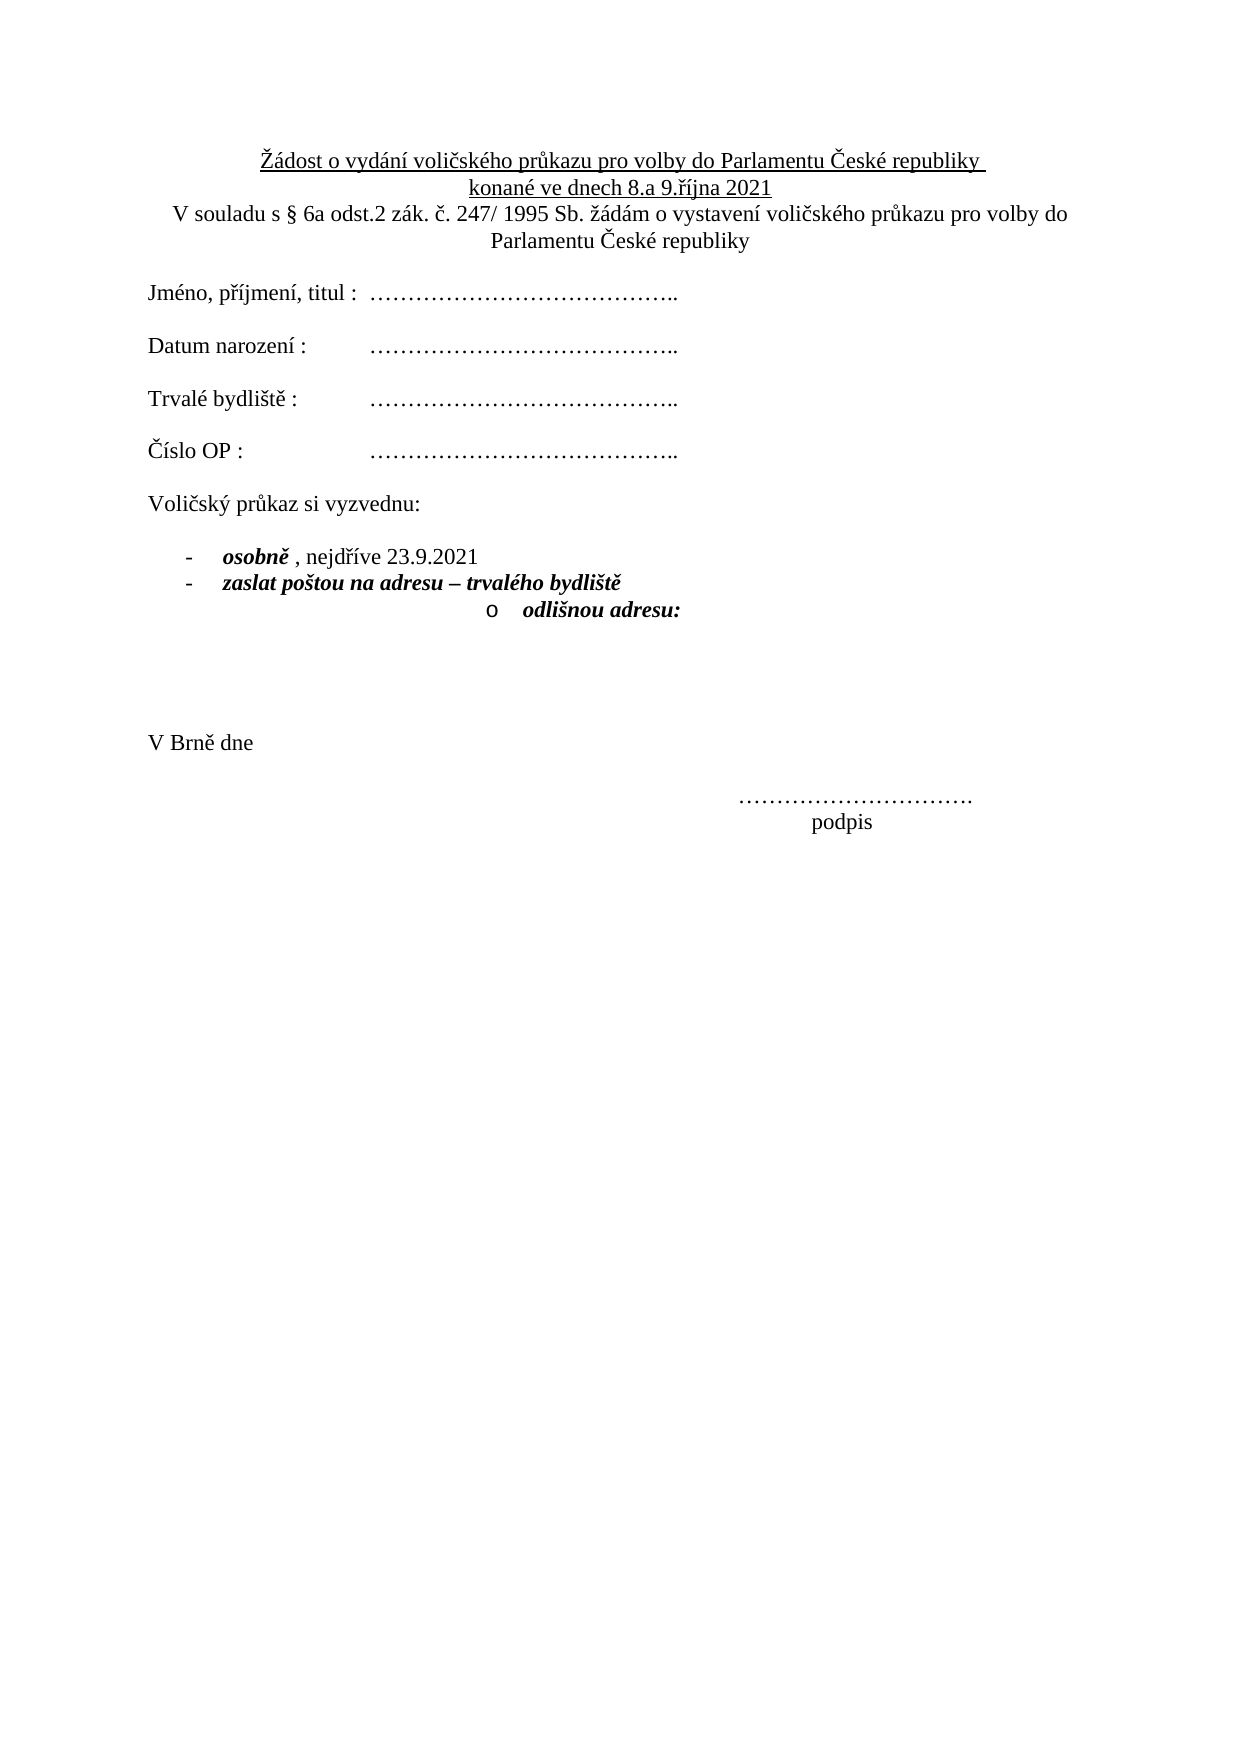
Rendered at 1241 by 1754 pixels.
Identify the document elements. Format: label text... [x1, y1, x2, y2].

text V souladu s § 6a odst.2 zák. č. 247/ 1995 Sb. žádám o vystavení voličského průkazu pro volby do Parlamentu České republiky [148, 200, 1093, 253]
text Voličský průkaz si vyzvednu: [148, 490, 1093, 517]
text Trvalé bydliště : ………………………………….. [148, 385, 1093, 411]
text konané ve dnech 8.a 9.října 2021 [148, 174, 1093, 200]
text Jméno, příjmení, titul : ………………………………….. [148, 279, 1093, 306]
list zaslat poštou na adresu – trvalého bydliště [185, 569, 1093, 596]
text Číslo OP : ………………………………….. [148, 437, 1093, 464]
text podpis [148, 808, 1093, 835]
list osobně , nejdříve 23.9.2021 [185, 543, 1093, 569]
text V Brně dne [148, 729, 1093, 756]
text Žádost o vydání voličského průkazu pro volby do Parlamentu České republiky [148, 148, 1093, 174]
text Datum narození : ………………………………….. [148, 332, 1093, 358]
list odlišnou adresu: [485, 596, 1093, 624]
text …………………………. [738, 782, 1093, 808]
